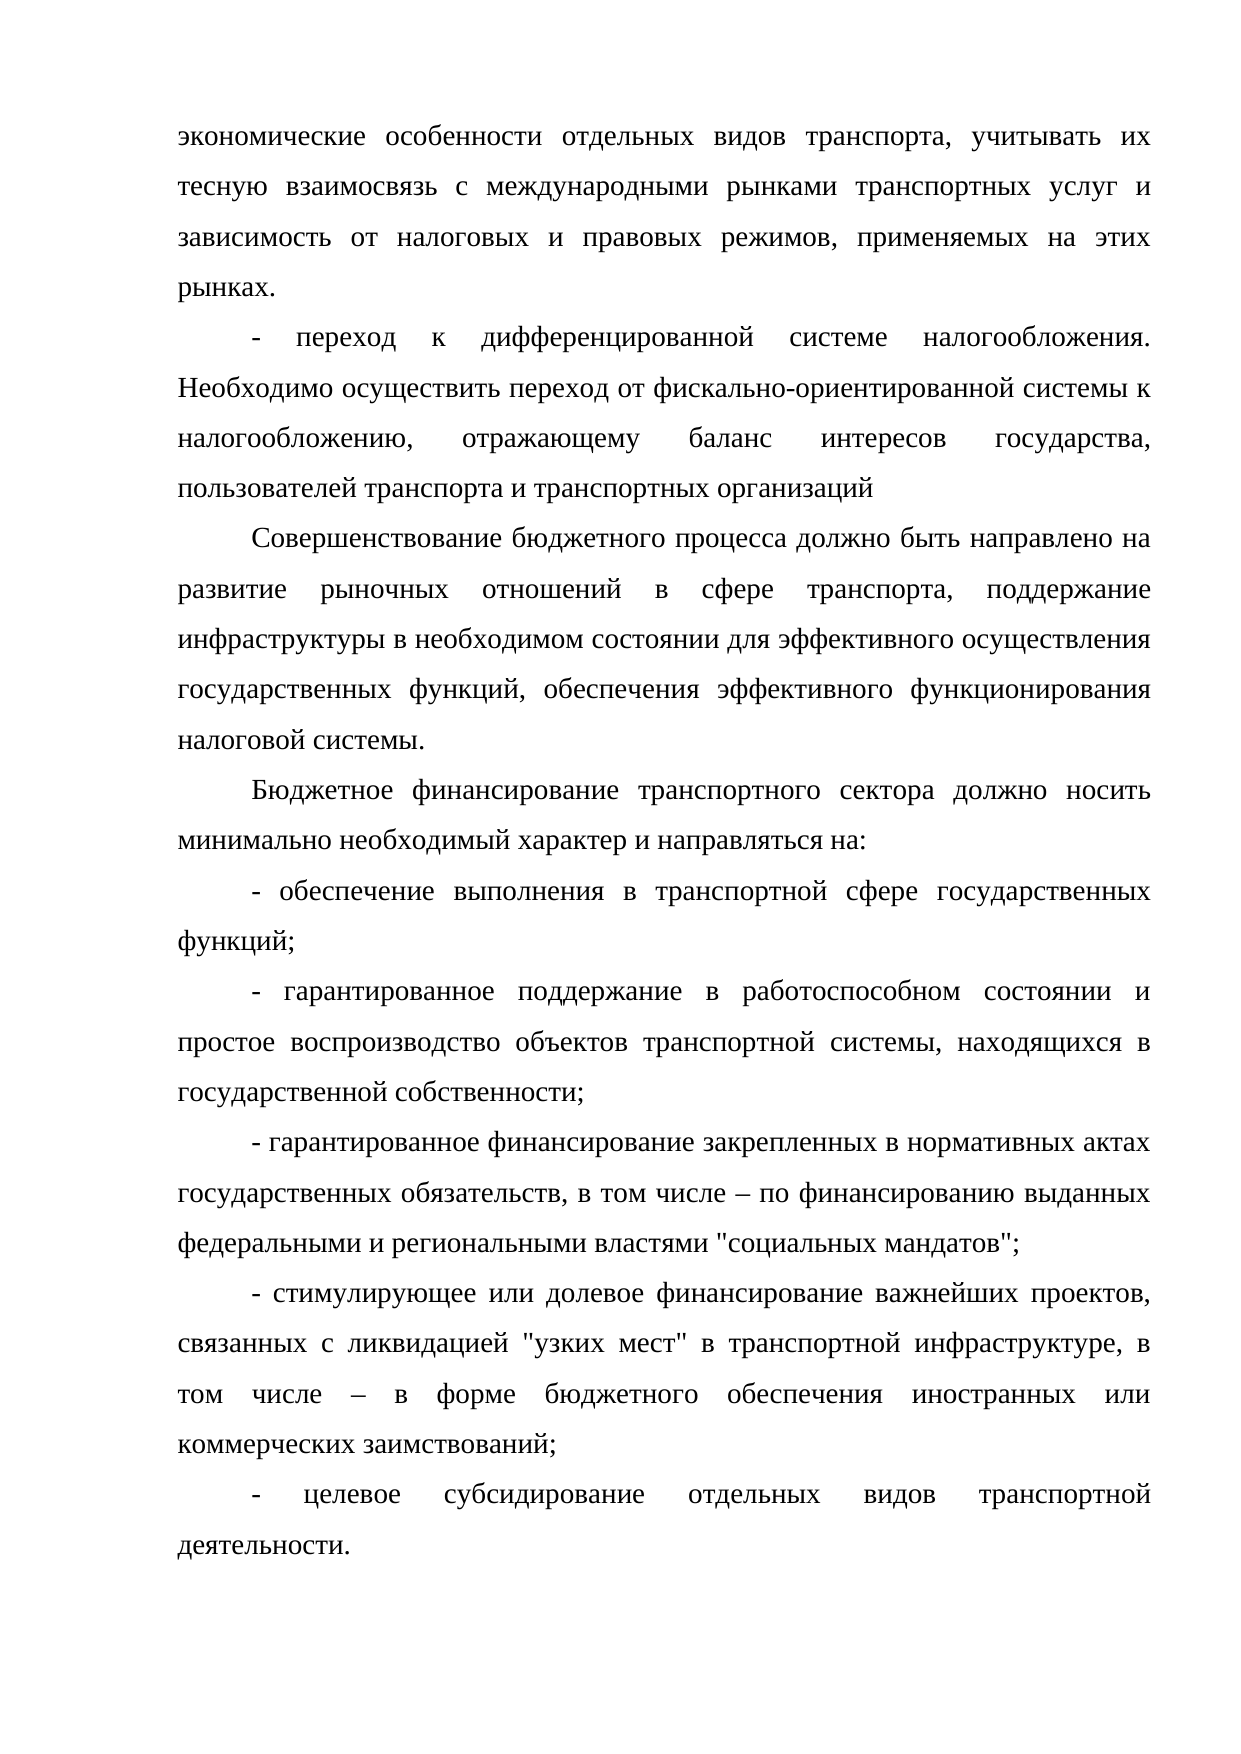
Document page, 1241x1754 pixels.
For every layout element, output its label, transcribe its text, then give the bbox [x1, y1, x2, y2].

text - гарантированное поддержание в работоспособном состоянии и простое воспроизводство объектов транспортной системы, находящихся в государственной собственности; [177, 973, 1152, 1108]
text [177, 118, 1152, 303]
text - обеспечение выполнения в транспортной сфере государственных функций; [177, 873, 1152, 957]
text Бюджетное финансирование транспортного сектора должно носить минимально необходимый характер и направляться на: [177, 772, 1152, 856]
text - целевое субсидирование отдельных видов транспортной деятельности. [177, 1477, 1152, 1560]
text - стимулирующее или долевое финансирование важнейших проектов, связанных с ликвидацией "узких мест" в транспортной инфраструктуре, в том числе – в форме бюджетного обеспечения иностранных или коммерческих заимствований; [177, 1275, 1152, 1460]
text - переход к дифференцированной системе налогообложения. Необходимо осуществить переход от фискально-ориентированной системы к налогообложению, отражающему баланс интересов государства, пользователей транспорта и транспортных организаций [177, 319, 1152, 504]
text - гарантированное финансирование закрепленных в нормативных актах государственных обязательств, в том числе – по финансированию выданных федеральными и региональными властями "социальных мандатов"; [177, 1124, 1152, 1258]
text Совершенствование бюджетного процесса должно быть направлено на развитие рыночных отношений в сфере транспорта, поддержание инфраструктуры в необходимом состоянии для эффективного осуществления государственных функций, обеспечения эффективного функционирования налоговой системы. [177, 521, 1152, 755]
